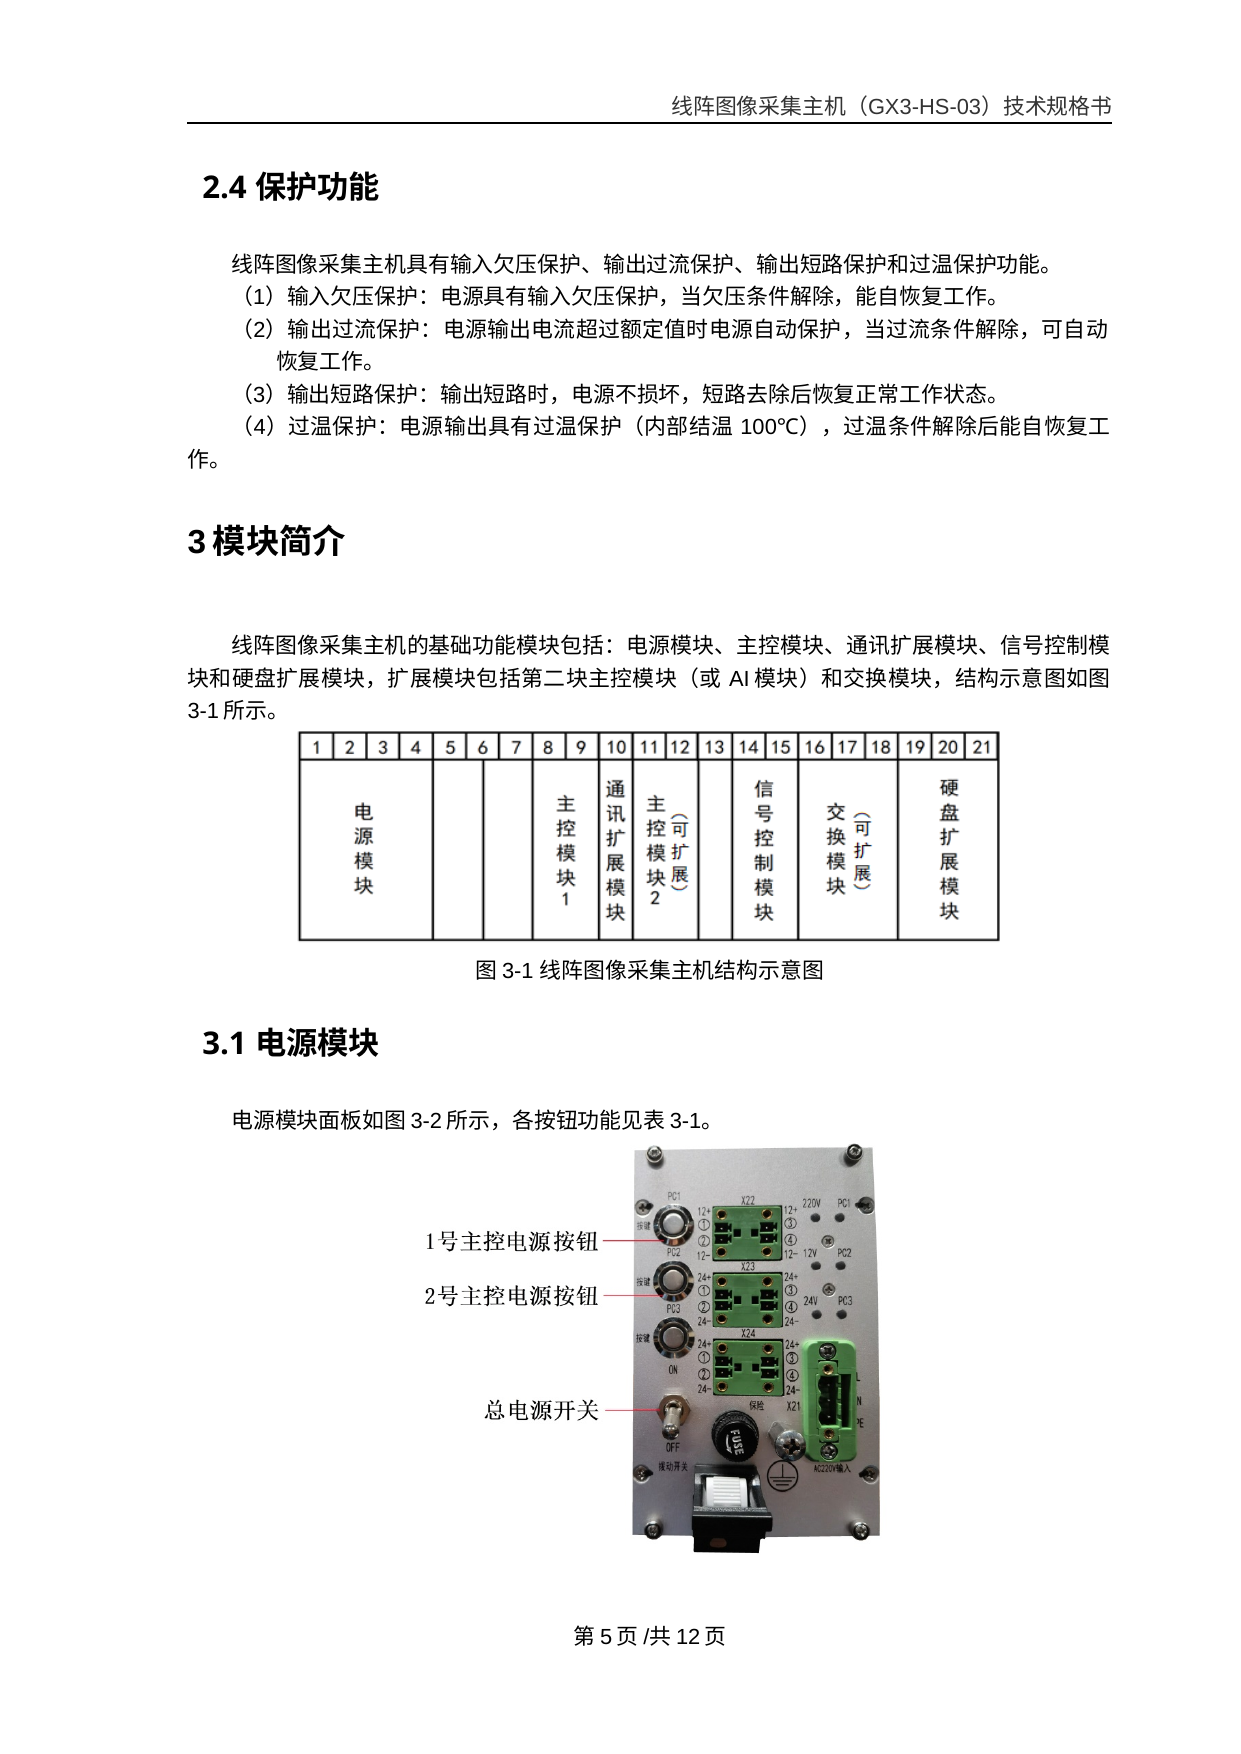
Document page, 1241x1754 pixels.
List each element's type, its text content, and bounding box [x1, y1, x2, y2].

picture [284, 725, 1016, 945]
text （1）输入欠压保护：电源具有输入欠压保护，当欠压条件解除，能自恢复工作。 [187, 279, 1112, 311]
subtitle 3.1 电源模块 [202, 1018, 1112, 1063]
text 图3-1 线阵图像采集主机结构示意图 [187, 953, 1112, 985]
subtitle 3模块简介 [187, 506, 1112, 571]
picture [406, 1134, 894, 1559]
text 线阵图像采集主机具有输入欠压保护、输出过流保护、输出短路保护和过温保护功能。 [187, 246, 1112, 279]
text （2）输出过流保护：电源输出电流超过额定值时电源自动保护，当过流条件解除，可自动恢复工作。 [231, 311, 1112, 376]
text （4）过温保护：电源输出具有过温保护（内部结温100℃），过温条件解除后能自恢复工作。 [187, 409, 1112, 474]
subtitle 2.4 保护功能 [202, 162, 1112, 207]
text （3）输出短路保护：输出短路时，电源不损坏，短路去除后恢复正常工作状态。 [187, 376, 1112, 409]
text 线阵图像采集主机的基础功能模块包括：电源模块、主控模块、通讯扩展模块、信号控制模块和硬盘扩展模块，扩展模块包括第二块主控模块（或AI模块）和交换模块，结构示意图如图3-1所示。 [187, 628, 1112, 725]
text 电源模块面板如图3-2所示，各按钮功能见表3-1。 [187, 1102, 1112, 1135]
